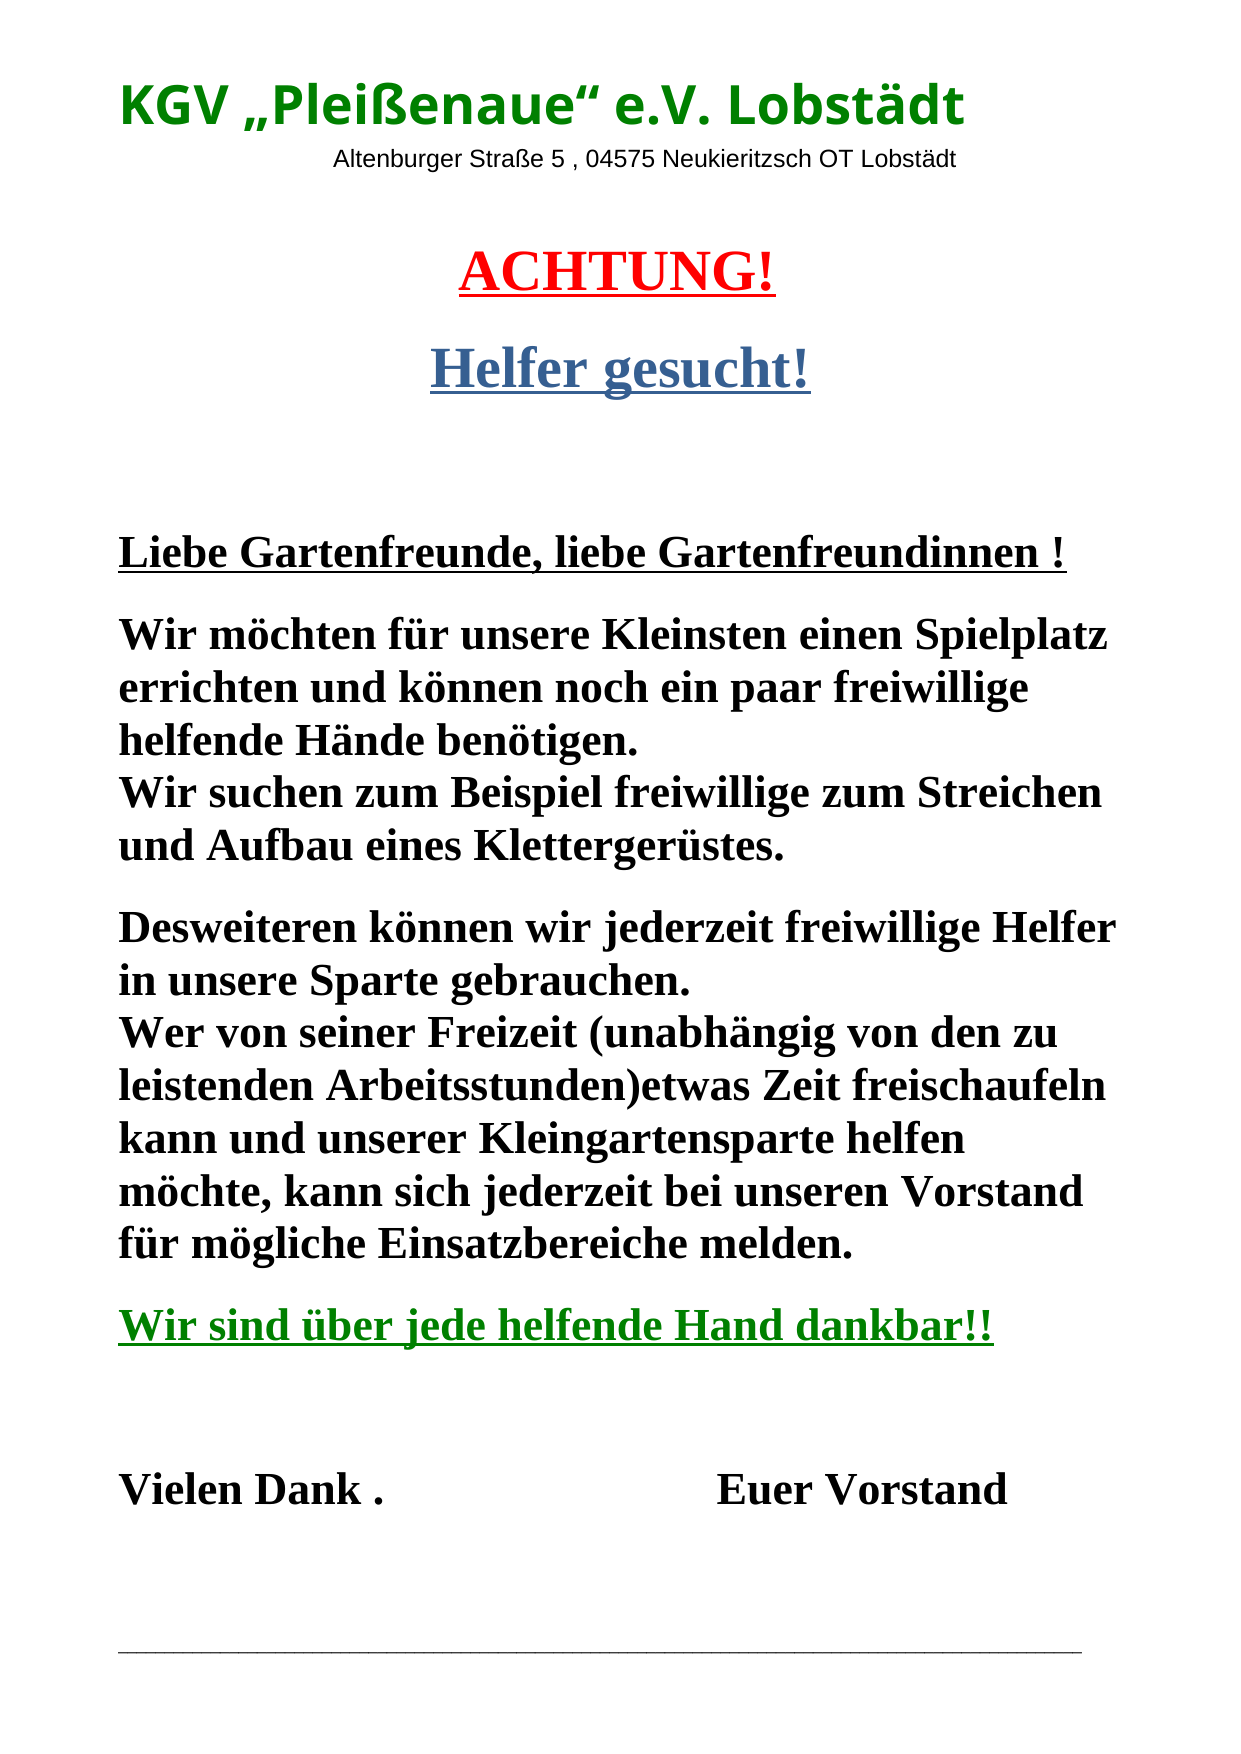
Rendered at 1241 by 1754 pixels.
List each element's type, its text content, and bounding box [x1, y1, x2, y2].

text Helfer gesucht! [118, 332, 1122, 399]
text Wir sind über jede helfende Hand dankbar!! [118, 1298, 1122, 1350]
text Desweiteren können wir jederzeit freiwillige Helfer in unsere Sparte gebrauchen. Wer von seiner Freizeit (unabhängig von den zu leistenden Arbeitsstunden)etwas Zeit freischaufeln kann und unserer Kleingartensparte helfen möchte, kann sich jederzeit bei unseren Vorstand für mögliche Einsatzbereiche melden. [118, 899, 1122, 1268]
text Liebe Gartenfreunde, liebe Gartenfreundinnen ! [118, 525, 1122, 578]
text Vielen Dank . Euer Vorstand [118, 1461, 1122, 1514]
text Wir möchten für unsere Kleinsten einen Spielplatz errichten und können noch ein paar freiwillige helfende Hände benötigen. Wir suchen zum Beispiel freiwillige zum Streichen und Aufbau eines Klettergerüstes. [118, 607, 1122, 870]
text ACHTUNG! [118, 236, 1122, 303]
